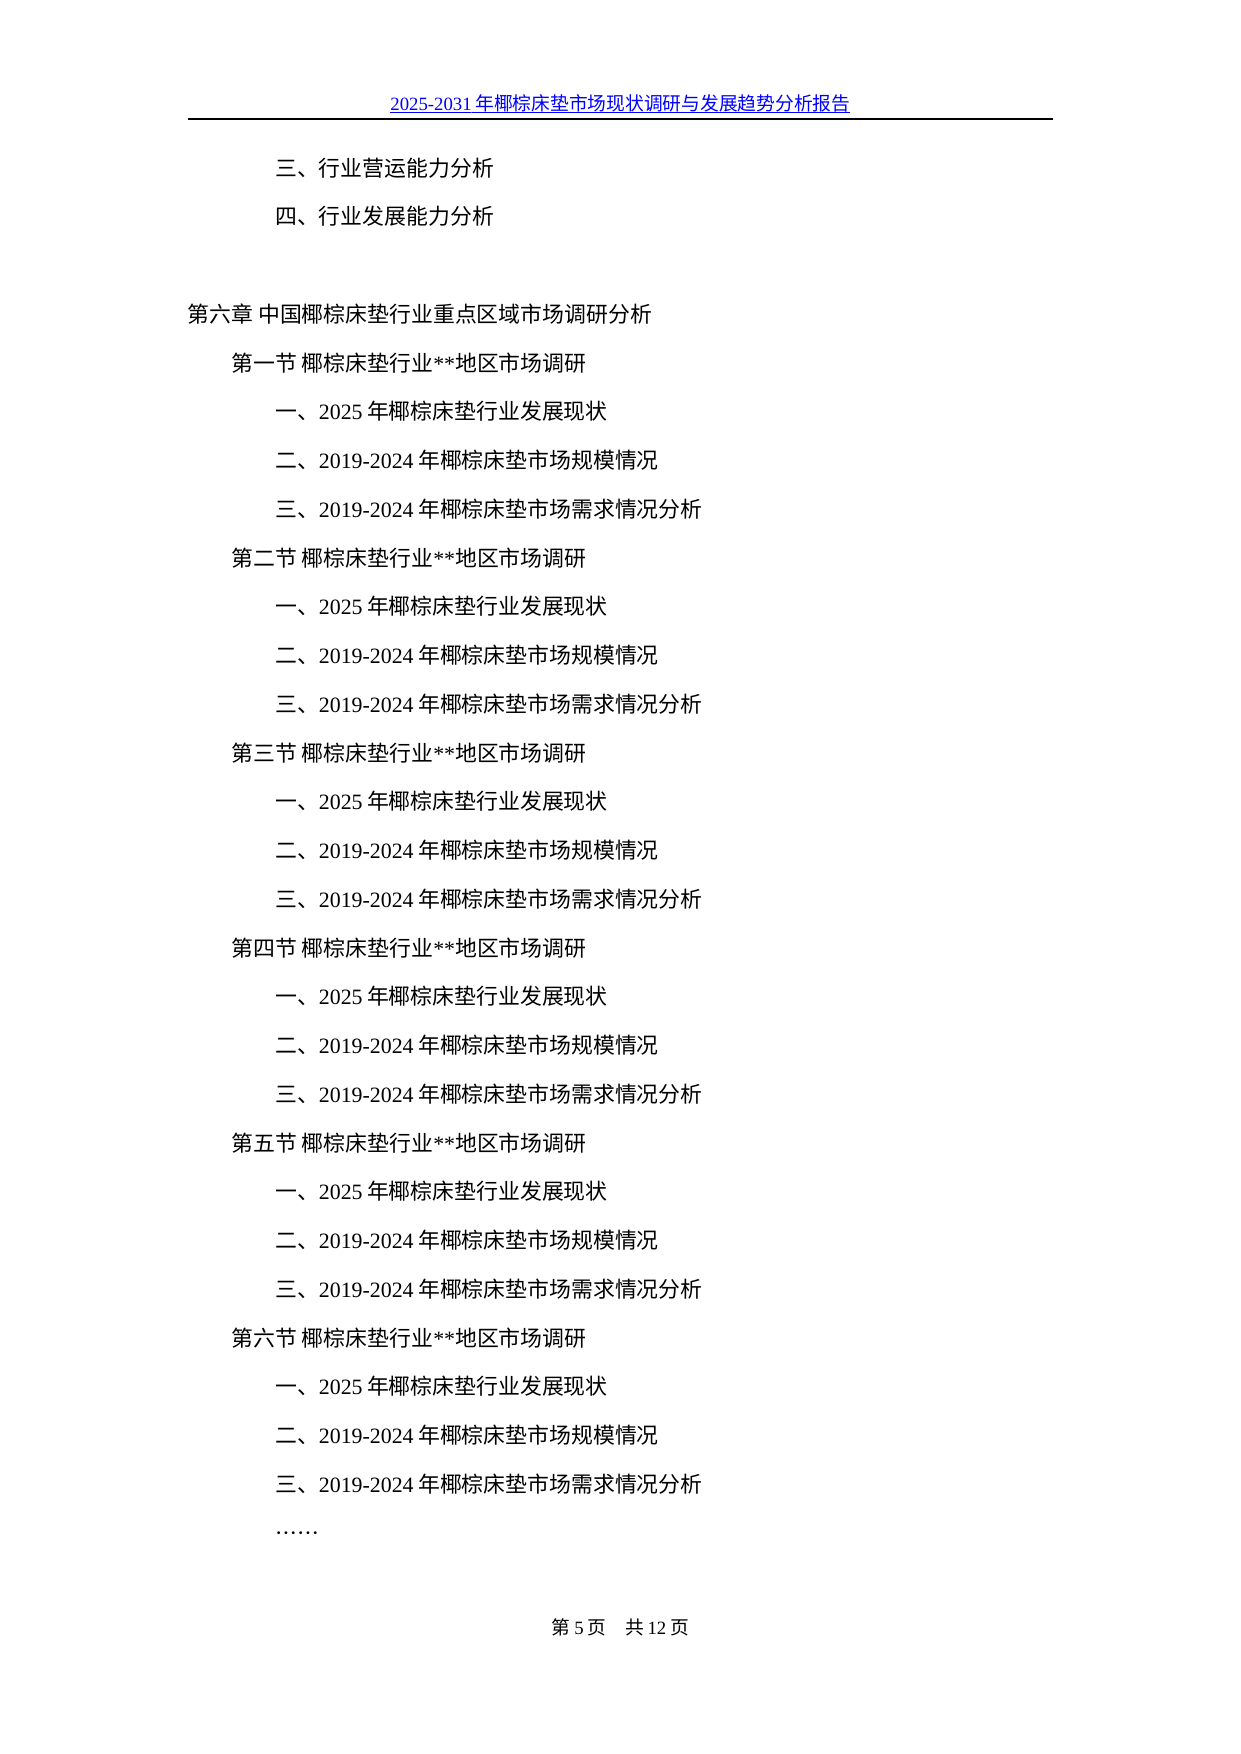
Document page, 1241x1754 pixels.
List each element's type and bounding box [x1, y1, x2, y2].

text [187, 150, 1053, 1548]
